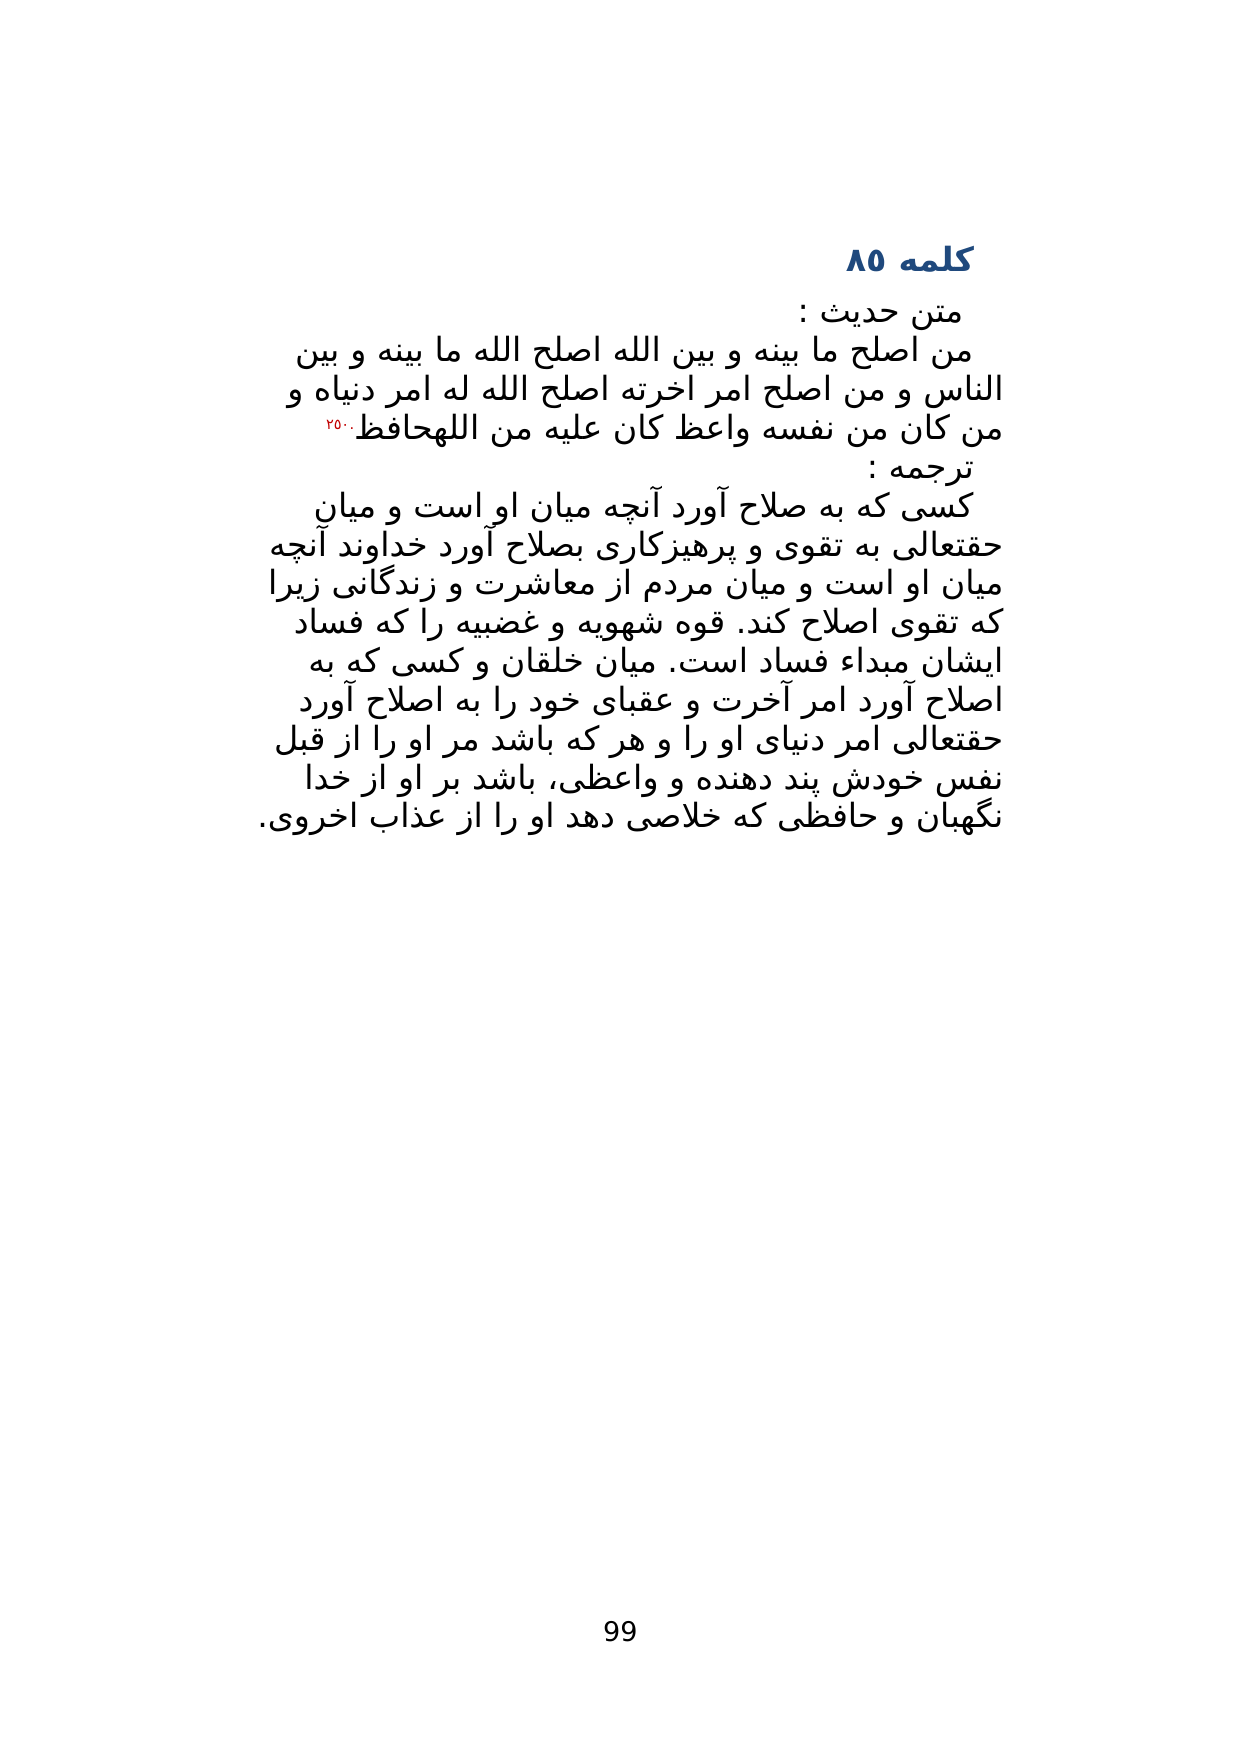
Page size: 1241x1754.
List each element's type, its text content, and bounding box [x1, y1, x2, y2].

text متن حديث : [236, 292, 1004, 331]
text كسى كه به صلاح آورد آنچه ميان او است و ميان حقتعالى به تقوى و پرهيزكارى بصلاح آورد خداوند آنچه ميان او است و ميان مردم از معاشرت و زندگانى زيرا كه تقوى اصلاح كند. قوه شهويه و غضبيه را كه فساد ايشان مبداء فساد است. ميان خلقان و كسى كه به اصلاح آورد امر آخرت و عقباى خود را به اصلاح آورد حقتعالى امر دنياى او را و هر كه باشد مر او را از قبل نفس خودش پند دهنده و واعظى، باشد بر او از خدا نگهبان و حافظى كه خلاصى دهد او را از عذاب اخروى. [236, 486, 1004, 836]
subtitle كلمه ٨٥ [236, 241, 1004, 279]
text ترجمه : [236, 447, 1004, 486]
text من اصلح ما بينه و بين الله اصلح الله ما بينه و بين الناس و من اصلح امر اخرته اصلح الله له امر دنياه و من كان من نفسه واعظ كان عليه من الله‏حافظ.٢٥٠ [236, 331, 1004, 447]
